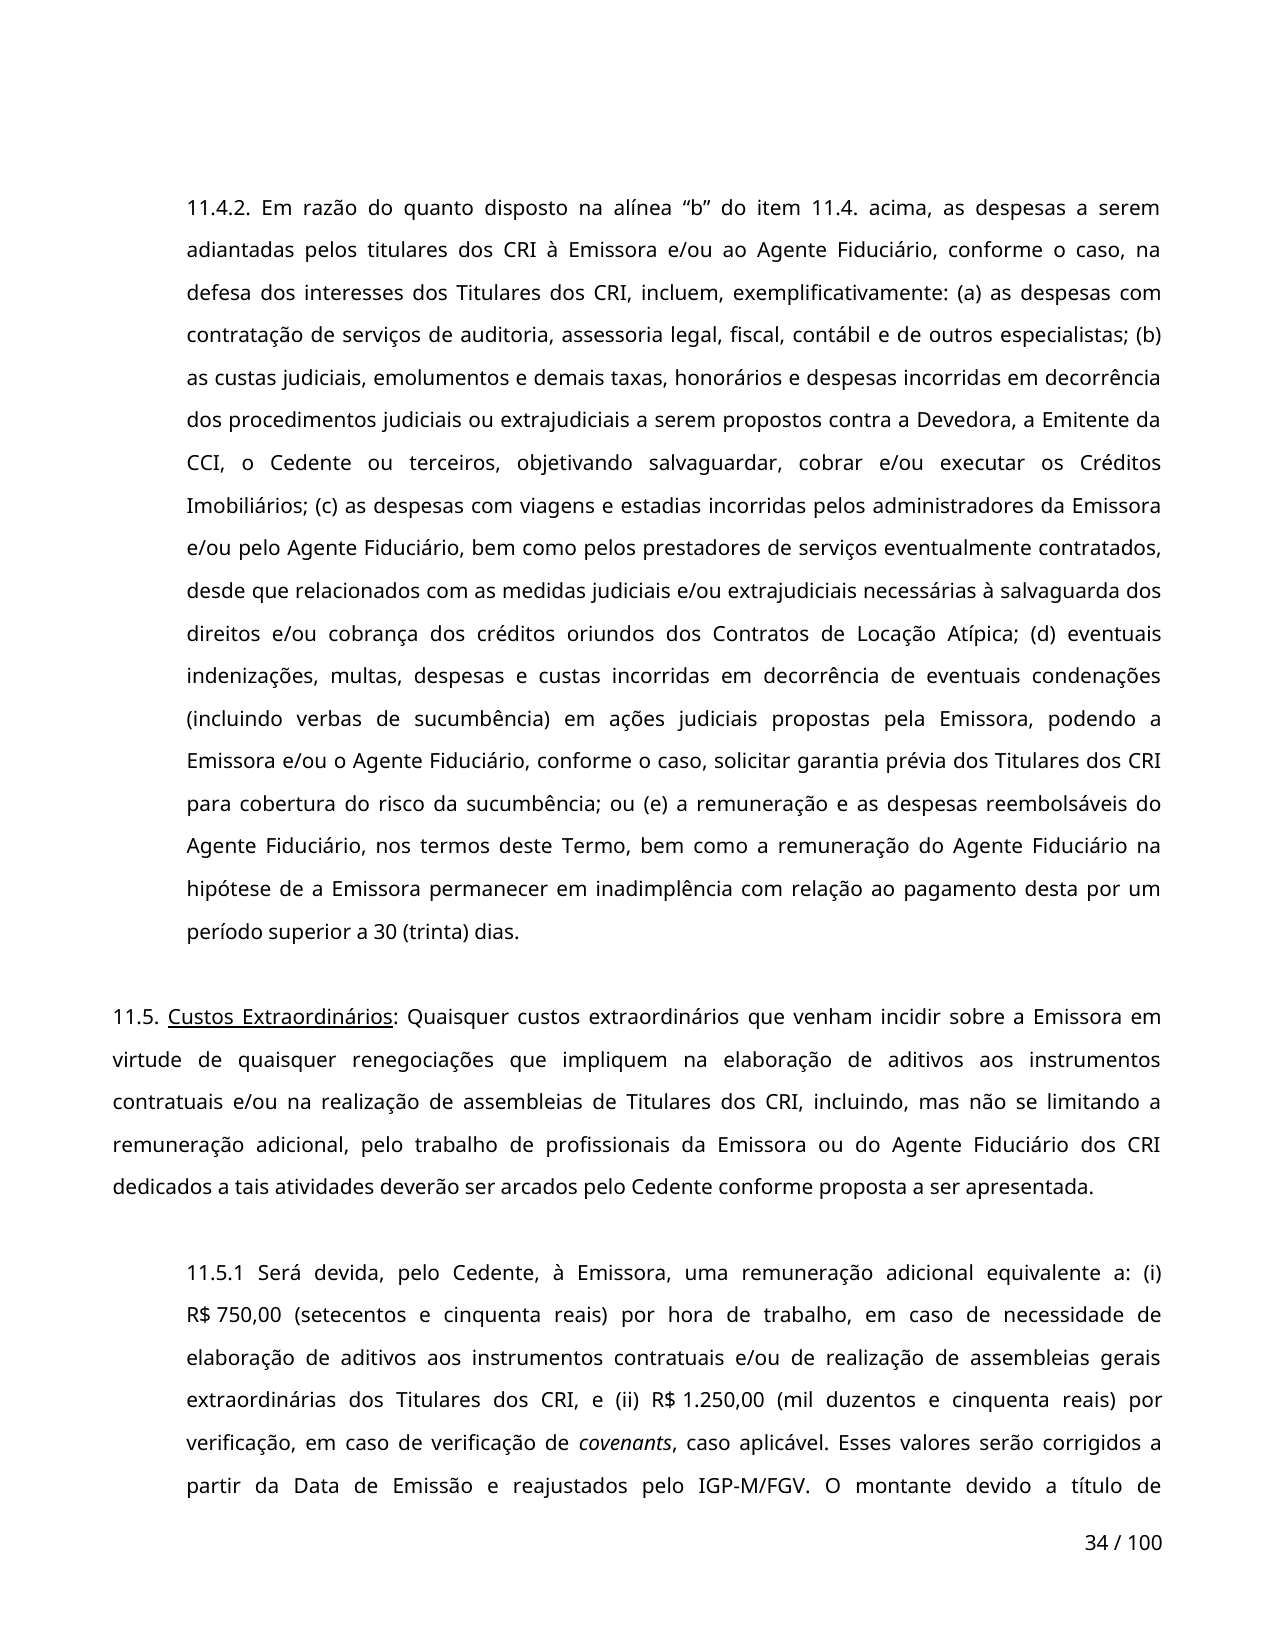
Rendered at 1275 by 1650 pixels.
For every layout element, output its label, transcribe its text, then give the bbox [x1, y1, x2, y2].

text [186, 1258, 1162, 1499]
text 11.5. Custos Extraordinários: Quaisquer custos extraordinários que venham incidir sobre a Emissora em virtude de quaisquer renegociações que impliquem na elaboração de aditivos aos instrumentos contratuais e/ou na realização de assembleias de Titulares dos CRI, incluindo, mas não se limitando a remuneração adicional, pelo trabalho de profissionais da Emissora ou do Agente Fiduciário dos CRI dedicados a tais atividades deverão ser arcados pelo Cedente conforme proposta a ser apresentada. [112, 1002, 1162, 1201]
text 11.4.2. Em razão do quanto disposto na alínea “b” do item 11.4. acima, as despesas a serem adiantadas pelos titulares dos CRI à Emissora e/ou ao Agente Fiduciário, conforme o caso, na defesa dos interesses dos Titulares dos CRI, incluem, exemplificativamente: (a) as despesas com contratação de serviços de auditoria, assessoria legal, fiscal, contábil e de outros especialistas; (b) as custas judiciais, emolumentos e demais taxas, honorários e despesas incorridas em decorrência dos procedimentos judiciais ou extrajudiciais a serem propostos contra a Devedora, a Emitente da CCI, o Cedente ou terceiros, objetivando salvaguardar, cobrar e/ou executar os Créditos Imobiliários; (c) as despesas com viagens e estadias incorridas pelos administradores da Emissora e/ou pelo Agente Fiduciário, bem como pelos prestadores de serviços eventualmente contratados, desde que relacionados com as medidas judiciais e/ou extrajudiciais necessárias à salvaguarda dos direitos e/ou cobrança dos créditos oriundos dos Contratos de Locação Atípica; (d) eventuais indenizações, multas, despesas e custas incorridas em decorrência de eventuais condenações (incluindo verbas de sucumbência) em ações judiciais propostas pela Emissora, podendo a Emissora e/ou o Agente Fiduciário, conforme o caso, solicitar garantia prévia dos Titulares dos CRI para cobertura do risco da sucumbência; ou (e) a remuneração e as despesas reembolsáveis do Agente Fiduciário, nos termos deste Termo, bem como a remuneração do Agente Fiduciário na hipótese de a Emissora permanecer em inadimplência com relação ao pagamento desta por um período superior a 30 (trinta) dias. [186, 193, 1162, 945]
